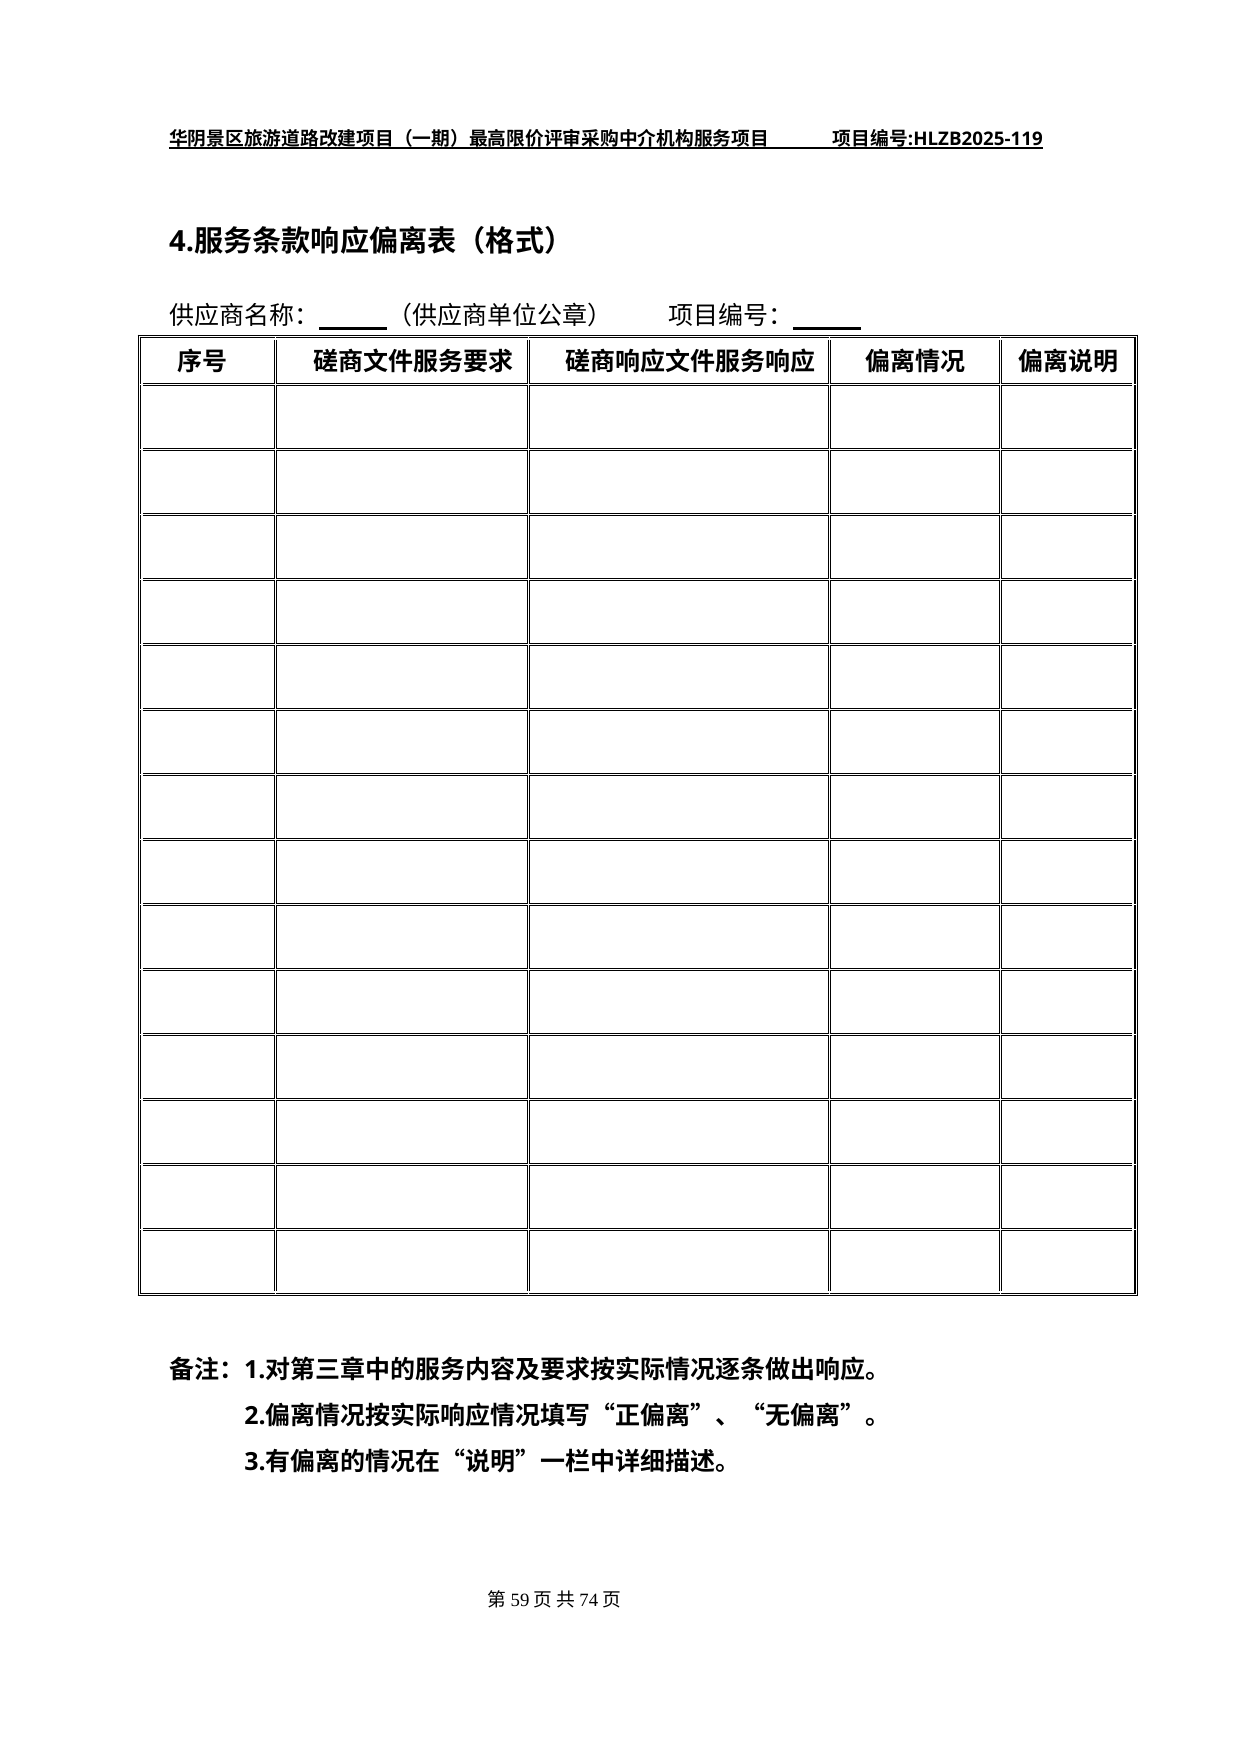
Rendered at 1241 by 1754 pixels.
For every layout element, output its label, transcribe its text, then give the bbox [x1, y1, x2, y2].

table_cell [530, 971, 828, 1033]
table_cell [530, 581, 828, 643]
table_cell [530, 1166, 828, 1228]
table_cell [276, 1231, 528, 1293]
table_cell [1001, 448, 1136, 513]
table_cell [530, 646, 828, 708]
table_cell [277, 1166, 527, 1228]
table_cell [528, 1231, 829, 1293]
table_cell [277, 581, 527, 643]
table_cell [139, 578, 276, 643]
table_cell [1001, 838, 1136, 903]
table_cell [530, 1101, 828, 1163]
table_cell [139, 708, 276, 773]
table_cell [831, 711, 999, 773]
text 备注：1.对第三章中的服务内容及要求按实际情况逐条做出响应。 [169, 1342, 1106, 1388]
table_cell [831, 1036, 999, 1098]
table_cell [277, 971, 527, 1033]
table_cell [139, 1033, 276, 1098]
table_cell [831, 906, 999, 968]
table_cell [1001, 383, 1136, 448]
table_header 序号 [141, 336, 276, 383]
table_cell [277, 776, 527, 838]
table_cell [1001, 643, 1136, 708]
table_cell [139, 1228, 276, 1293]
table_cell [1001, 1098, 1136, 1163]
table_cell [139, 643, 276, 708]
table_cell [1001, 708, 1136, 773]
table_cell [139, 968, 276, 1033]
table_cell [829, 1228, 1001, 1293]
table_cell [530, 906, 828, 968]
table_header 偏离说明 [1001, 338, 1134, 383]
table_cell [1001, 773, 1136, 838]
table_cell [277, 386, 527, 448]
table_cell [1001, 968, 1136, 1033]
table_cell [1001, 1033, 1136, 1098]
table_cell [831, 841, 999, 903]
table_header 偏离情况 [829, 336, 1001, 383]
table_cell [530, 451, 828, 513]
table_cell [1001, 513, 1136, 578]
table_cell [831, 971, 999, 1033]
table_cell [530, 776, 828, 838]
table_cell [530, 516, 828, 578]
table_cell [139, 838, 276, 903]
table_cell [277, 711, 527, 773]
table_cell [139, 383, 276, 448]
table_cell [277, 646, 527, 708]
table_cell [831, 581, 999, 643]
table_cell [277, 841, 527, 903]
table_cell [530, 841, 828, 903]
table_cell [277, 516, 527, 578]
table_cell [831, 516, 999, 578]
table_cell [139, 903, 276, 968]
table_cell [831, 1166, 999, 1228]
table_cell [831, 386, 999, 448]
table_cell [1001, 1163, 1136, 1228]
table_cell [139, 1163, 276, 1228]
text 供应商名称： （供应商单位公章） 项目编号： [169, 284, 1106, 334]
table_cell [139, 773, 276, 838]
table_header 磋商响应文件服务响应 [528, 338, 829, 383]
table_header 磋商文件服务要求 [276, 338, 528, 383]
table_cell [1001, 903, 1136, 968]
table_cell [139, 1098, 276, 1163]
table_cell [831, 1101, 999, 1163]
table_cell [831, 646, 999, 708]
table_cell [831, 451, 999, 513]
text 3.有偏离的情况在“说明”一栏中详细描述。 [169, 1433, 1106, 1479]
table_cell [1001, 1228, 1136, 1293]
table_cell [277, 1101, 527, 1163]
table_cell [139, 513, 276, 578]
table_cell [1001, 578, 1136, 643]
text 4.服务条款响应偏离表（格式） [169, 217, 1106, 259]
table_cell [277, 906, 527, 968]
table_cell [277, 451, 527, 513]
text 2.偏离情况按实际响应情况填写“正偏离”、“无偏离”。 [169, 1388, 1106, 1433]
table_cell [530, 386, 828, 448]
table_cell [277, 1036, 527, 1098]
table_cell [139, 448, 276, 513]
table_cell [530, 1036, 828, 1098]
table_cell [530, 711, 828, 773]
table_cell [831, 776, 999, 838]
